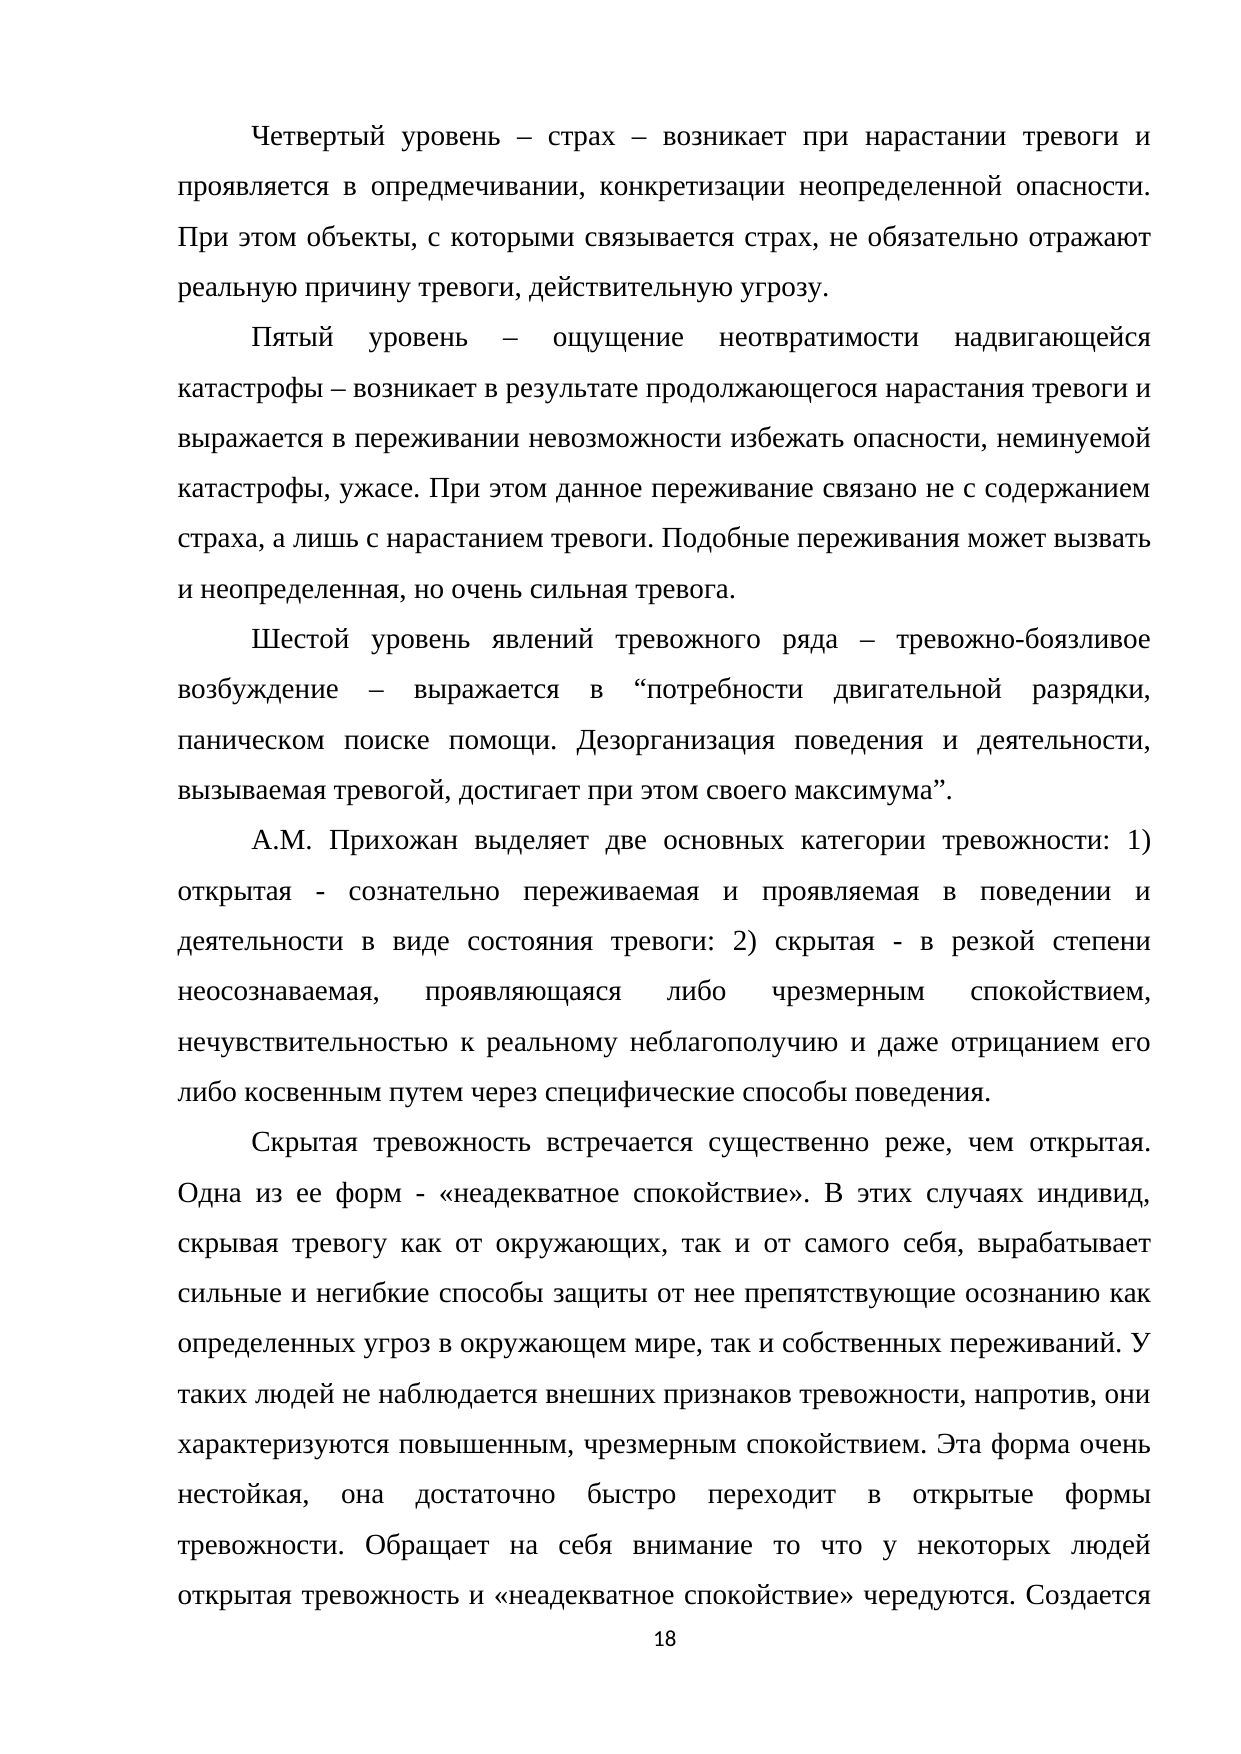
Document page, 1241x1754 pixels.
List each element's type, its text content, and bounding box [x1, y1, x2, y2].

text А.М. Прихожан выделяет две основных категории тревожности: 1) открытая - сознательно переживаемая и проявляемая в поведении и деятельности в виде состояния тревоги: 2) скрытая - в резкой степени неосознаваемая, проявляющаяся либо чрезмерным спокойствием, нечувствительностью к реальному неблагополучию и даже отрицанием его либо косвенным путем через специфические способы поведения. [177, 822, 1152, 1108]
text Шестой уровень явлений тревожного ряда – тревожно-боязливое возбуждение – выражается в “потребности двигательной разрядки, паническом поиске помощи. Дезорганизация поведения и деятельности, вызываемая тревогой, достигает при этом своего максимума”. [177, 621, 1152, 806]
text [177, 1124, 1152, 1611]
text Пятый уровень – ощущение неотвратимости надвигающейся катастрофы – возникает в результате продолжающегося нарастания тревоги и выражается в переживании невозможности избежать опасности, неминуемой катастрофы, ужасе. При этом данное переживание связано не с содержанием страха, а лишь с нарастанием тревоги. Подобные переживания может вызвать и неопределенная, но очень сильная тревога. [177, 319, 1152, 604]
text Четвертый уровень – страх – возникает при нарастании тревоги и проявляется в опредмечивании, конкретизации неопределенной опасности. При этом объекты, с которыми связывается страх, не обязательно отражают реальную причину тревоги, действительную угрозу. [177, 118, 1152, 303]
